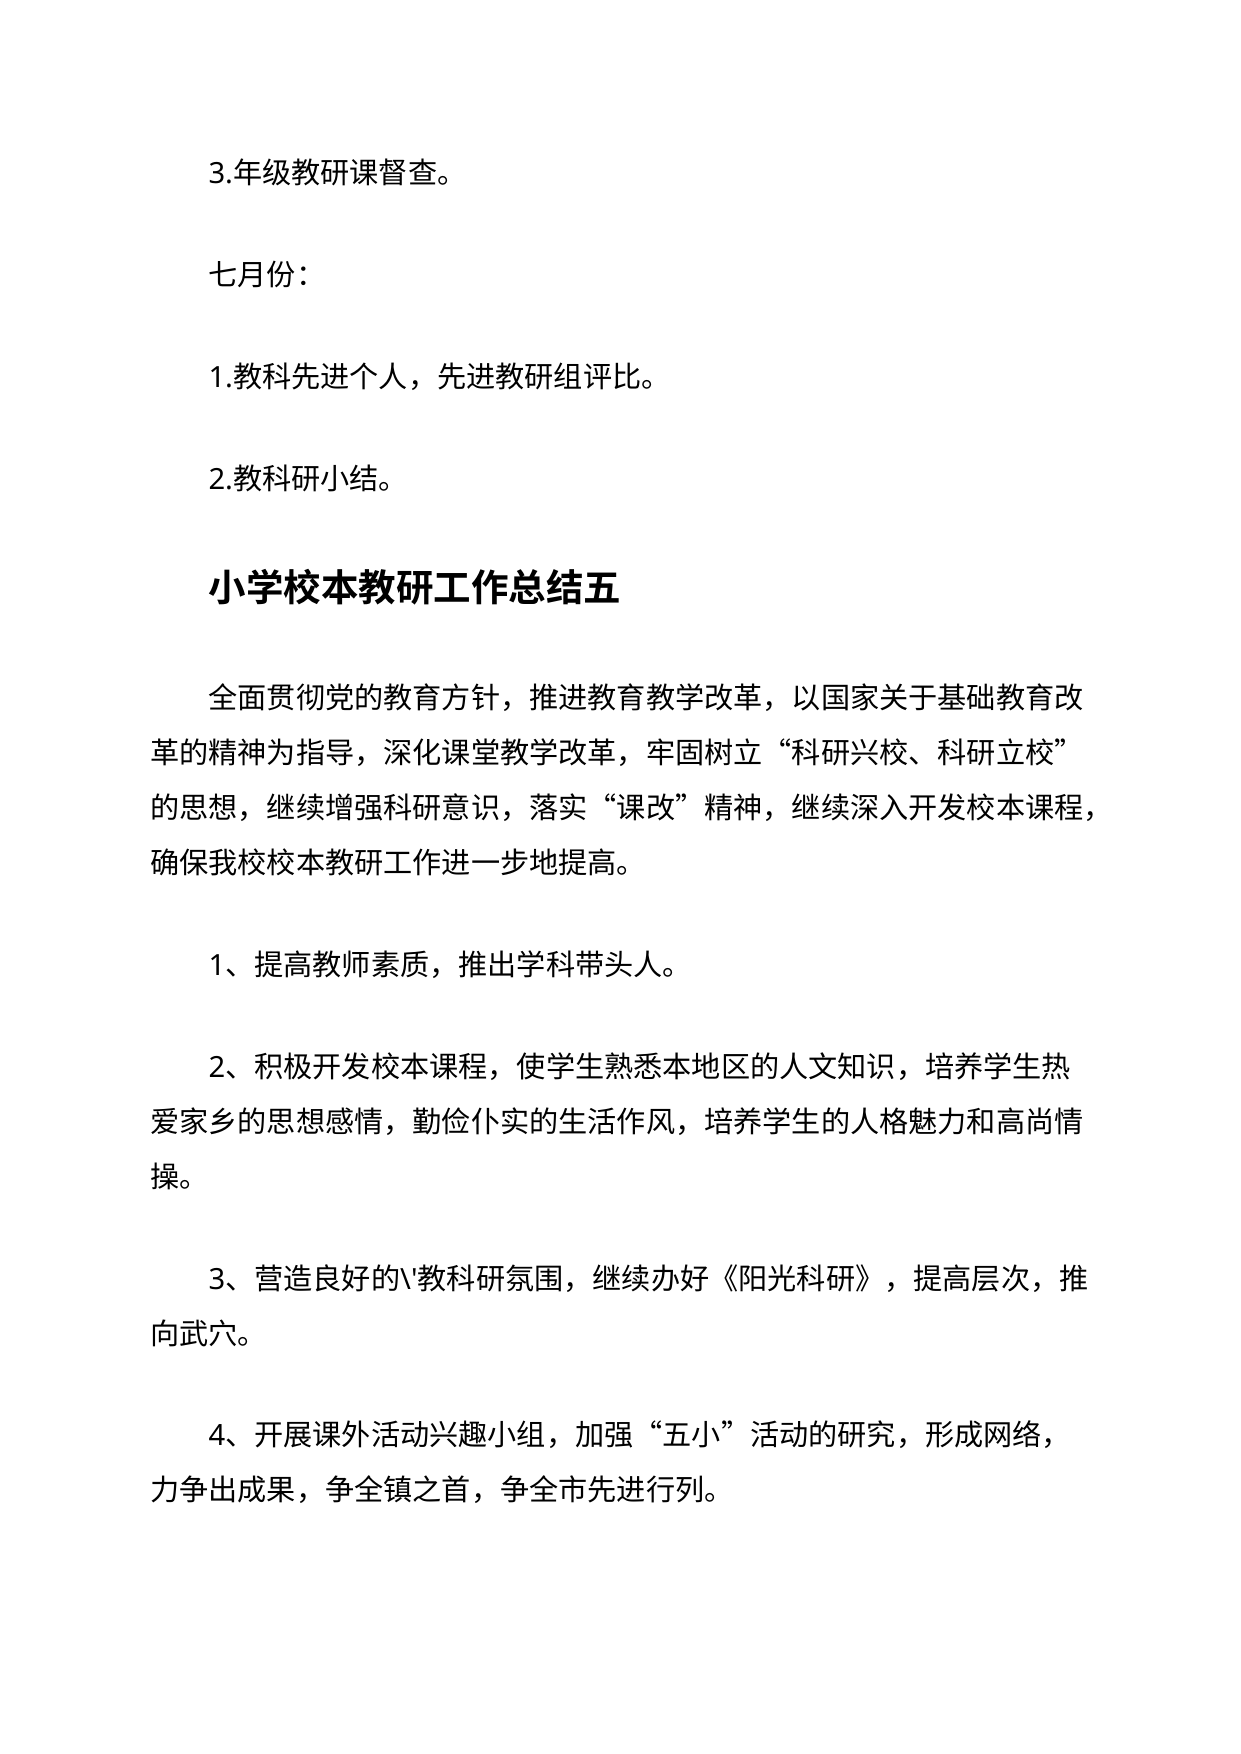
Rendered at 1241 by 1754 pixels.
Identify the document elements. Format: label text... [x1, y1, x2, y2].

text 2、积极开发校本课程，使学生熟悉本地区的人文知识，培养学生热爱家乡的思想感情，勤俭仆实的生活作风，培养学生的人格魅力和高尚情操。 [150, 1043, 1090, 1196]
text 2.教科研小结。 [150, 456, 1090, 498]
text 七月份： [150, 252, 1090, 294]
text 1.教科先进个人，先进教研组评比。 [150, 354, 1090, 396]
text 小学校本教研工作总结五 [150, 558, 1090, 612]
text 3、营造良好的\'教科研氛围，继续办好《阳光科研》，提高层次，推向武穴。 [150, 1255, 1090, 1352]
text 1、提高教师素质，推出学科带头人。 [150, 942, 1090, 984]
text 全面贯彻党的教育方针，推进教育教学改革，以国家关于基础教育改革的精神为指导，深化课堂教学改革，牢固树立“科研兴校、科研立校”的思想，继续增强科研意识，落实“课改”精神，继续深入开发校本课程，确保我校校本教研工作进一步地提高。 [150, 675, 1090, 882]
text 4、开展课外活动兴趣小组，加强“五小”活动的研究，形成网络，力争出成果，争全镇之首，争全市先进行列。 [150, 1412, 1090, 1509]
text 3.年级教研课督查。 [150, 150, 1090, 192]
